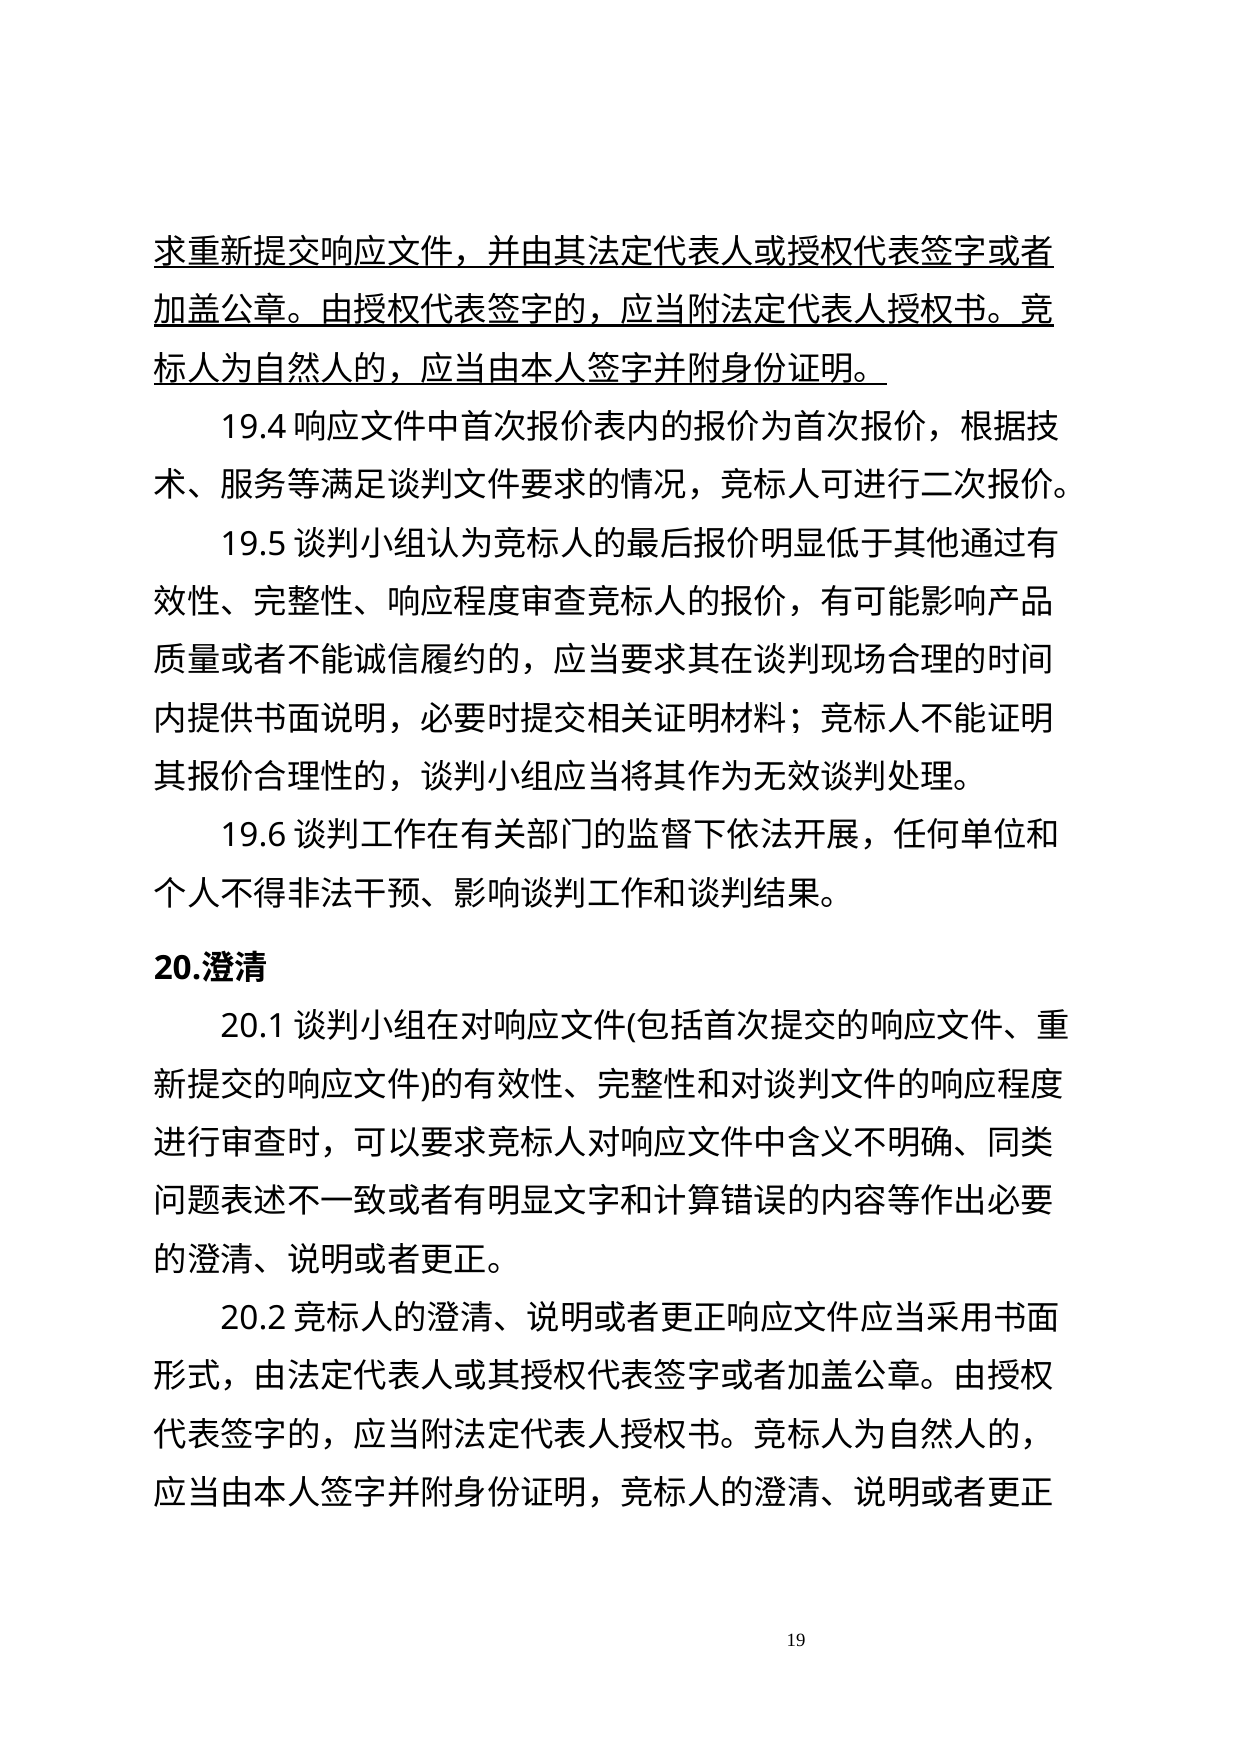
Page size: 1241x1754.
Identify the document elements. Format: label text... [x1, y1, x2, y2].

subtitle 20.澄清 [153, 933, 1087, 991]
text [153, 217, 1087, 392]
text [153, 1283, 1087, 1516]
text 19.5谈判小组认为竞标人的最后报价明显低于其他通过有效性、完整性、响应程度审查竞标人的报价，有可能影响产品质量或者不能诚信履约的，应当要求其在谈判现场合理的时间内提供书面说明，必要时提交相关证明材料；竞标人不能证明其报价合理性的，谈判小组应当将其作为无效谈判处理。 [153, 508, 1087, 800]
text 19.6谈判工作在有关部门的监督下依法开展，任何单位和个人不得非法干预、影响谈判工作和谈判结果。 [153, 800, 1087, 917]
text 19.4响应文件中首次报价表内的报价为首次报价，根据技术、服务等满足谈判文件要求的情况，竞标人可进行二次报价。 [153, 392, 1087, 508]
text 20.1谈判小组在对响应文件(包括首次提交的响应文件、重新提交的响应文件)的有效性、完整性和对谈判文件的响应程度进行审查时，可以要求竞标人对响应文件中含义不明确、同类问题表述不一致或者有明显文字和计算错误的内容等作出必要的澄清、说明或者更正。 [153, 991, 1087, 1283]
